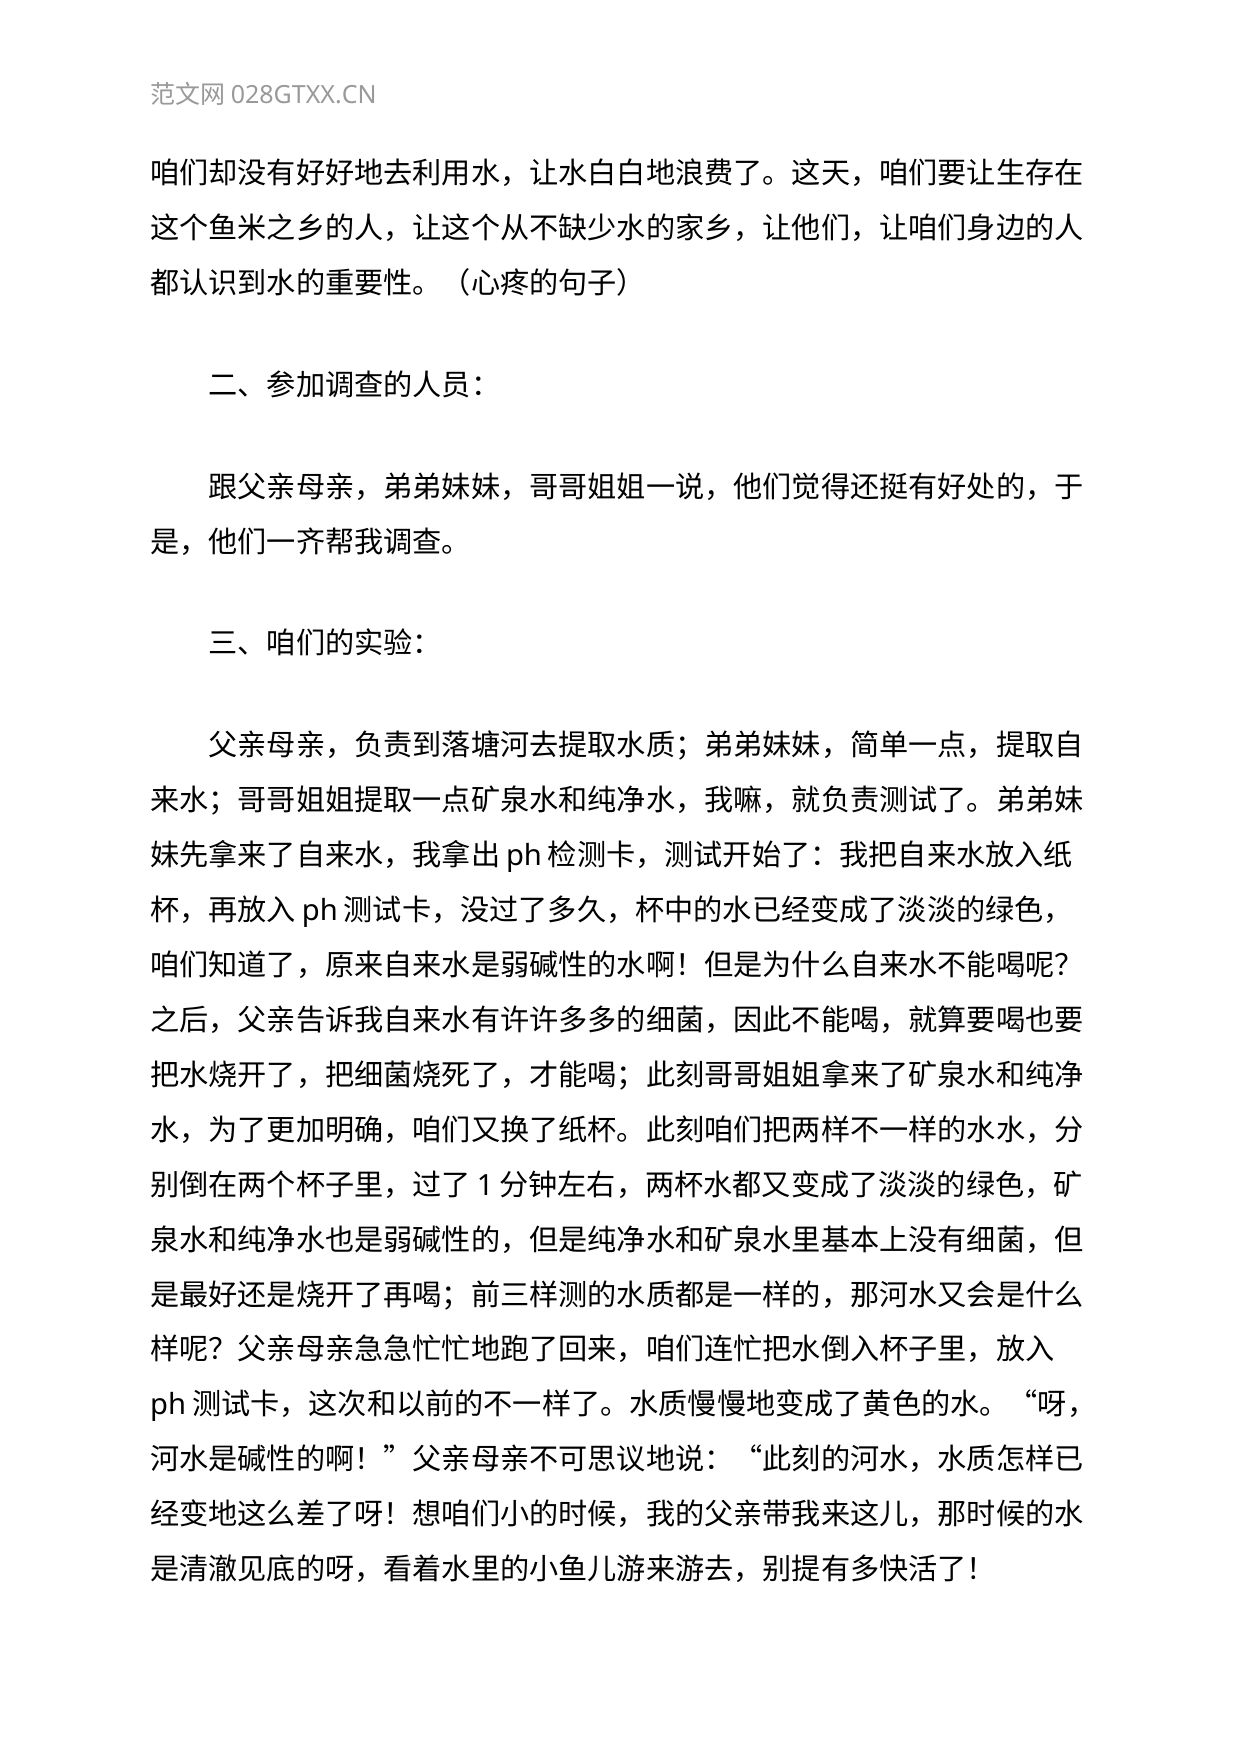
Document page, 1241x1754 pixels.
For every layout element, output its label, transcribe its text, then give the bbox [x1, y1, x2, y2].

text 二、参加调查的人员： [150, 362, 1090, 404]
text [150, 150, 1090, 302]
text 三、咱们的实验： [150, 620, 1090, 662]
text 跟父亲母亲，弟弟妹妹，哥哥姐姐一说，他们觉得还挺有好处的，于是，他们一齐帮我调查。 [150, 463, 1090, 561]
text 父亲母亲，负责到落塘河去提取水质；弟弟妹妹，简单一点，提取自来水；哥哥姐姐提取一点矿泉水和纯净水，我嘛，就负责测试了。弟弟妹妹先拿来了自来水，我拿出ph检测卡，测试开始了：我把自来水放入纸杯，再放入ph测试卡，没过了多久，杯中的水已经变成了淡淡的绿色，咱们知道了，原来自来水是弱碱性的水啊！但是为什么自来水不能喝呢？之后，父亲告诉我自来水有许许多多的细菌，因此不能喝，就算要喝也要把水烧开了，把细菌烧死了，才能喝；此刻哥哥姐姐拿来了矿泉水和纯净水，为了更加明确，咱们又换了纸杯。此刻咱们把两样不一样的水水，分别倒在两个杯子里，过了1分钟左右，两杯水都又变成了淡淡的绿色，矿泉水和纯净水也是弱碱性的，但是纯净水和矿泉水里基本上没有细菌，但是最好还是烧开了再喝；前三样测的水质都是一样的，那河水又会是什么样呢？父亲母亲急急忙忙地跑了回来，咱们连忙把水倒入杯子里，放入ph测试卡，这次和以前的不一样了。水质慢慢地变成了黄色的水。“呀，河水是碱性的啊！”父亲母亲不可思议地说：“此刻的河水，水质怎样已经变地这么差了呀！想咱们小的时候，我的父亲带我来这儿，那时候的水是清澈见底的呀，看着水里的小鱼儿游来游去，别提有多快活了！ [150, 722, 1090, 1588]
